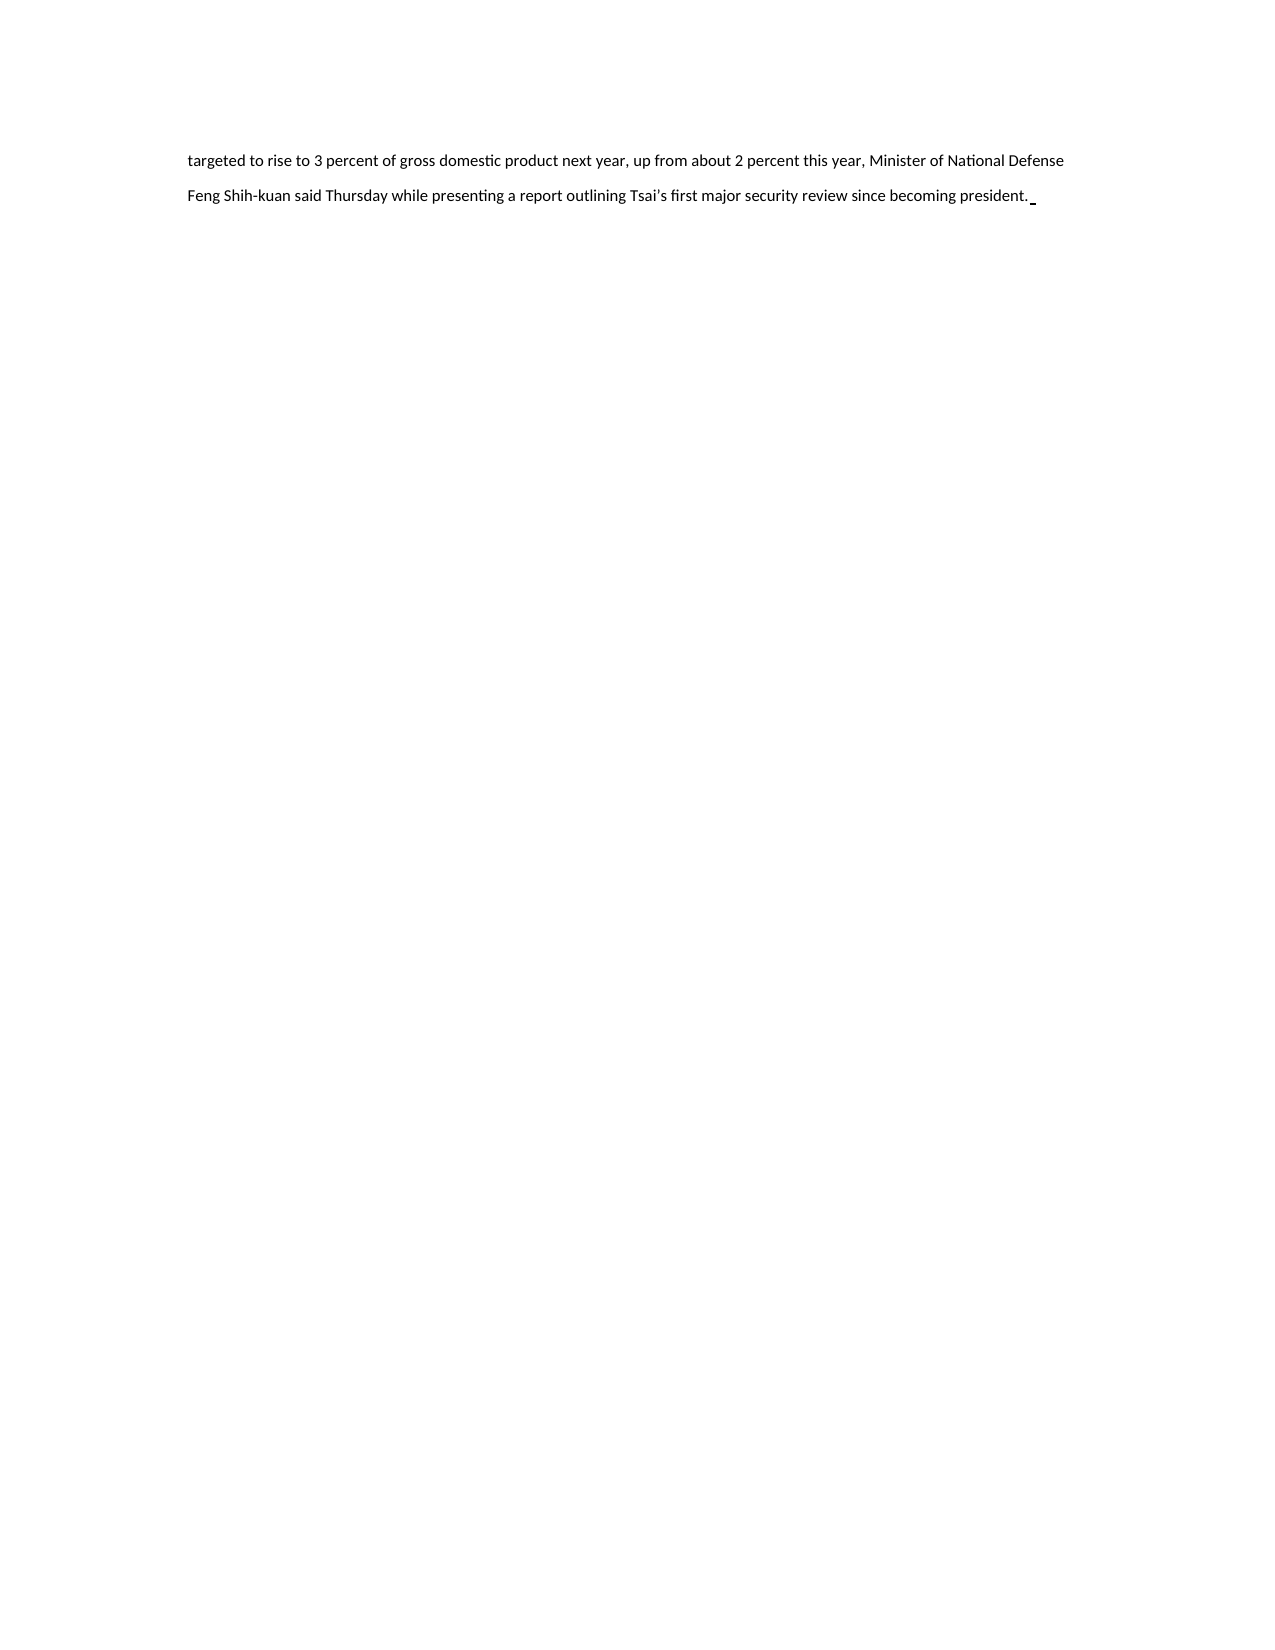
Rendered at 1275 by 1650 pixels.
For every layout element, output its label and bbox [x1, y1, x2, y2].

text [187, 150, 1087, 209]
